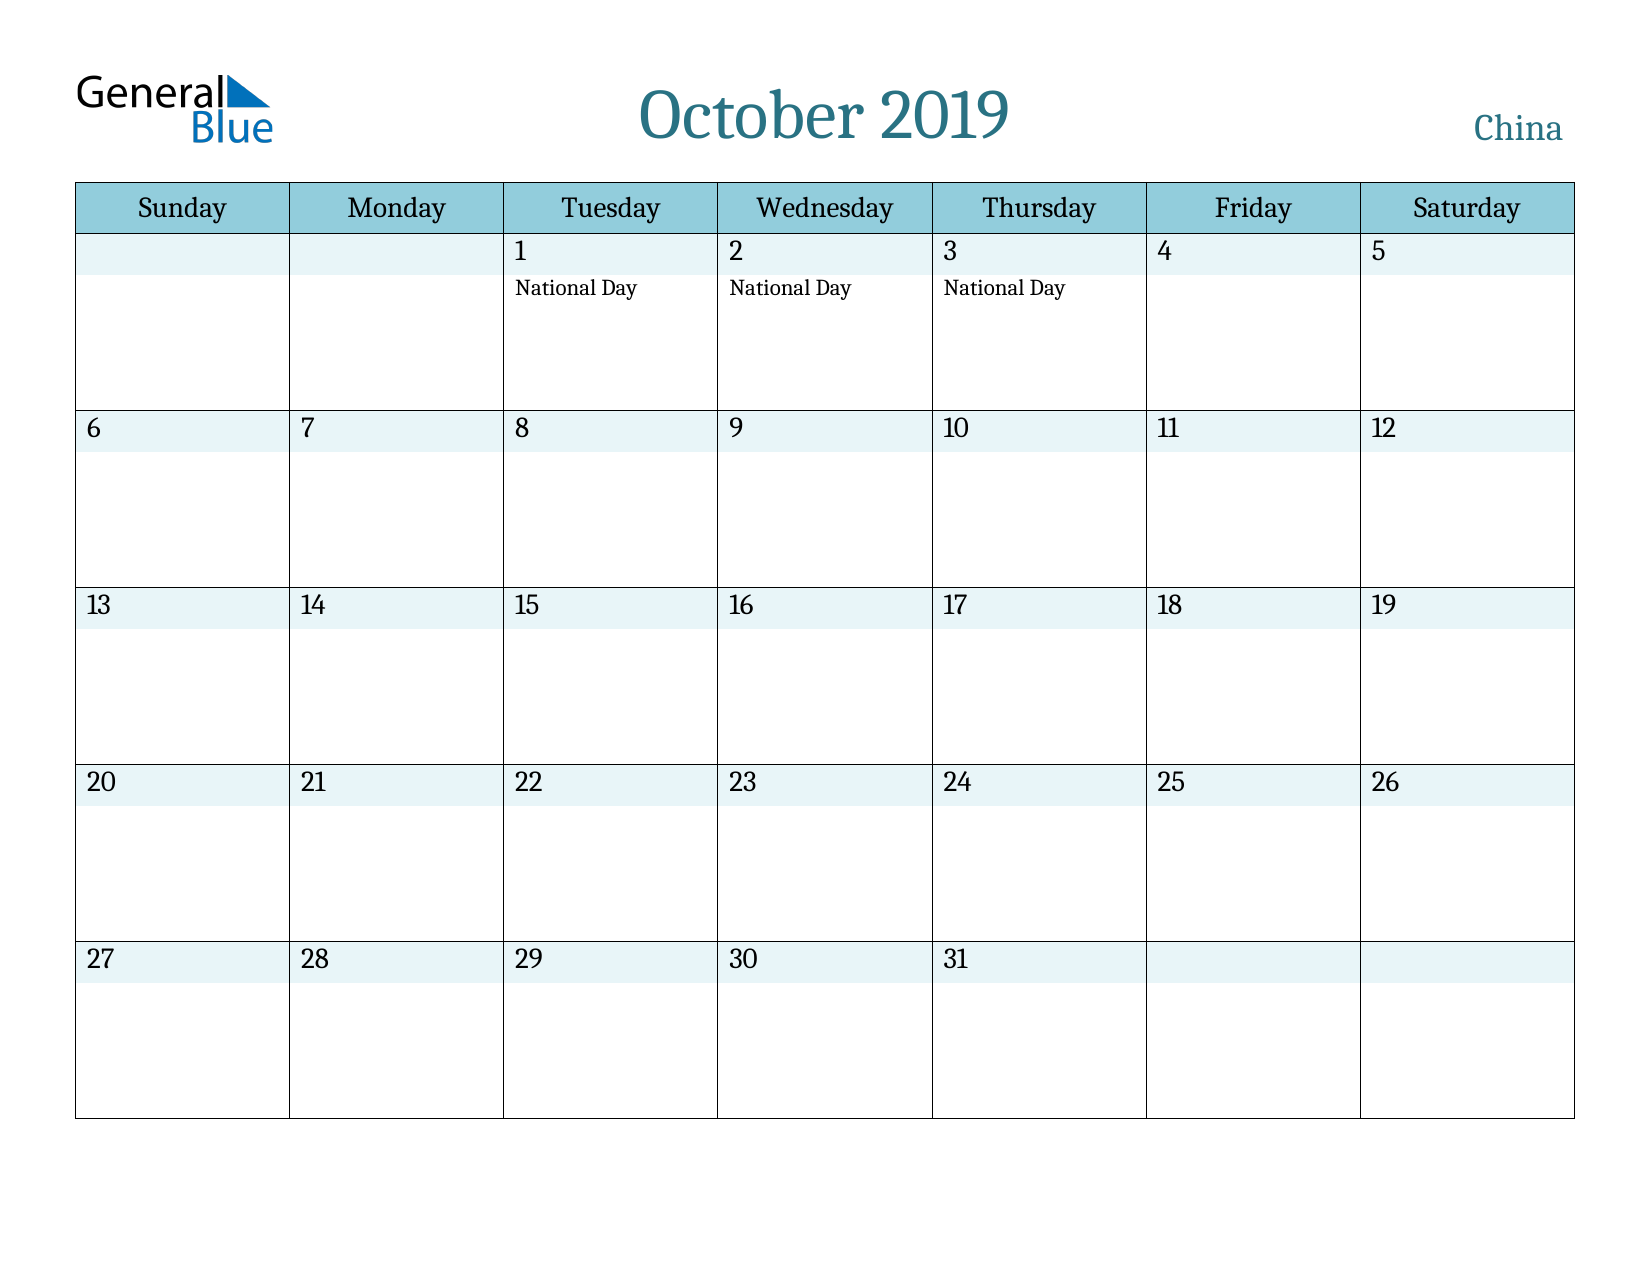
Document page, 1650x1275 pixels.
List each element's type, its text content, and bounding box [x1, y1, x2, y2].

table_cell [504, 983, 717, 1118]
table_cell [76, 234, 289, 275]
table_cell 15 [504, 588, 717, 629]
table_cell [290, 234, 503, 275]
table_cell 8 [504, 411, 717, 452]
table_cell 12 [1361, 411, 1574, 452]
table_cell 29 [504, 942, 717, 983]
table_header China [1146, 75, 1574, 182]
table_cell National Day [718, 275, 932, 410]
table_cell [76, 983, 289, 1118]
table_cell 23 [718, 765, 932, 806]
table_cell [718, 452, 932, 587]
table_cell [718, 983, 932, 1118]
table_cell 28 [290, 942, 503, 983]
table_cell 30 [718, 942, 932, 983]
table_cell 20 [76, 765, 289, 806]
table_cell 10 [933, 411, 1146, 452]
table_cell [504, 629, 717, 764]
table_cell [1361, 983, 1574, 1118]
table_cell 27 [76, 942, 289, 983]
table_cell 18 [1147, 588, 1360, 629]
table_cell 21 [290, 765, 503, 806]
table_cell 1 [504, 234, 717, 275]
table_cell [290, 629, 503, 764]
table_cell [504, 806, 717, 941]
table_cell Wednesday [718, 183, 932, 233]
table_cell [718, 806, 932, 941]
table_cell [933, 983, 1146, 1118]
table_cell [1361, 806, 1574, 941]
table_cell 4 [1147, 234, 1360, 275]
table_cell [1361, 452, 1574, 587]
table_cell Monday [290, 183, 503, 233]
table_cell [718, 629, 932, 764]
table_cell [290, 983, 503, 1118]
table_cell 7 [290, 411, 503, 452]
table_cell [1361, 942, 1574, 983]
table_cell 14 [290, 588, 503, 629]
table_cell National Day [933, 275, 1146, 410]
table_cell National Day [504, 275, 717, 410]
table_cell Sunday [76, 183, 289, 233]
table_cell Friday [1147, 183, 1360, 233]
picture [77, 75, 273, 143]
table_cell [76, 629, 289, 764]
table_cell 11 [1147, 411, 1360, 452]
table_cell 26 [1361, 765, 1574, 806]
table_cell Tuesday [504, 183, 717, 233]
table_cell 24 [933, 765, 1146, 806]
table_header [76, 75, 503, 182]
table_cell 5 [1361, 234, 1574, 275]
table_cell [76, 275, 289, 410]
table_cell [933, 629, 1146, 764]
table_cell [933, 452, 1146, 587]
table_cell [290, 275, 503, 410]
table_cell 31 [933, 942, 1146, 983]
table_cell 22 [504, 765, 717, 806]
table_cell 13 [76, 588, 289, 629]
table_cell 16 [718, 588, 932, 629]
table_cell [1147, 806, 1360, 941]
table_cell [1147, 275, 1360, 410]
table_cell 19 [1361, 588, 1574, 629]
table_cell 25 [1147, 765, 1360, 806]
table_cell 17 [933, 588, 1146, 629]
table_cell [1361, 275, 1574, 410]
table_cell [1147, 452, 1360, 587]
table_cell [290, 452, 503, 587]
table_cell [290, 806, 503, 941]
table_cell [933, 806, 1146, 941]
table_cell 2 [718, 234, 932, 275]
table_cell [1361, 629, 1574, 764]
table_cell 3 [933, 234, 1146, 275]
table_cell [76, 806, 289, 941]
table_cell 6 [76, 411, 289, 452]
table_cell [1147, 983, 1360, 1118]
table_cell [76, 452, 289, 587]
table_header October 2019 [504, 75, 1146, 182]
table_cell Thursday [933, 183, 1146, 233]
table_cell [1147, 942, 1360, 983]
table_cell [504, 452, 717, 587]
table_cell [1147, 629, 1360, 764]
table_cell Saturday [1361, 183, 1574, 233]
table_cell 9 [718, 411, 932, 452]
